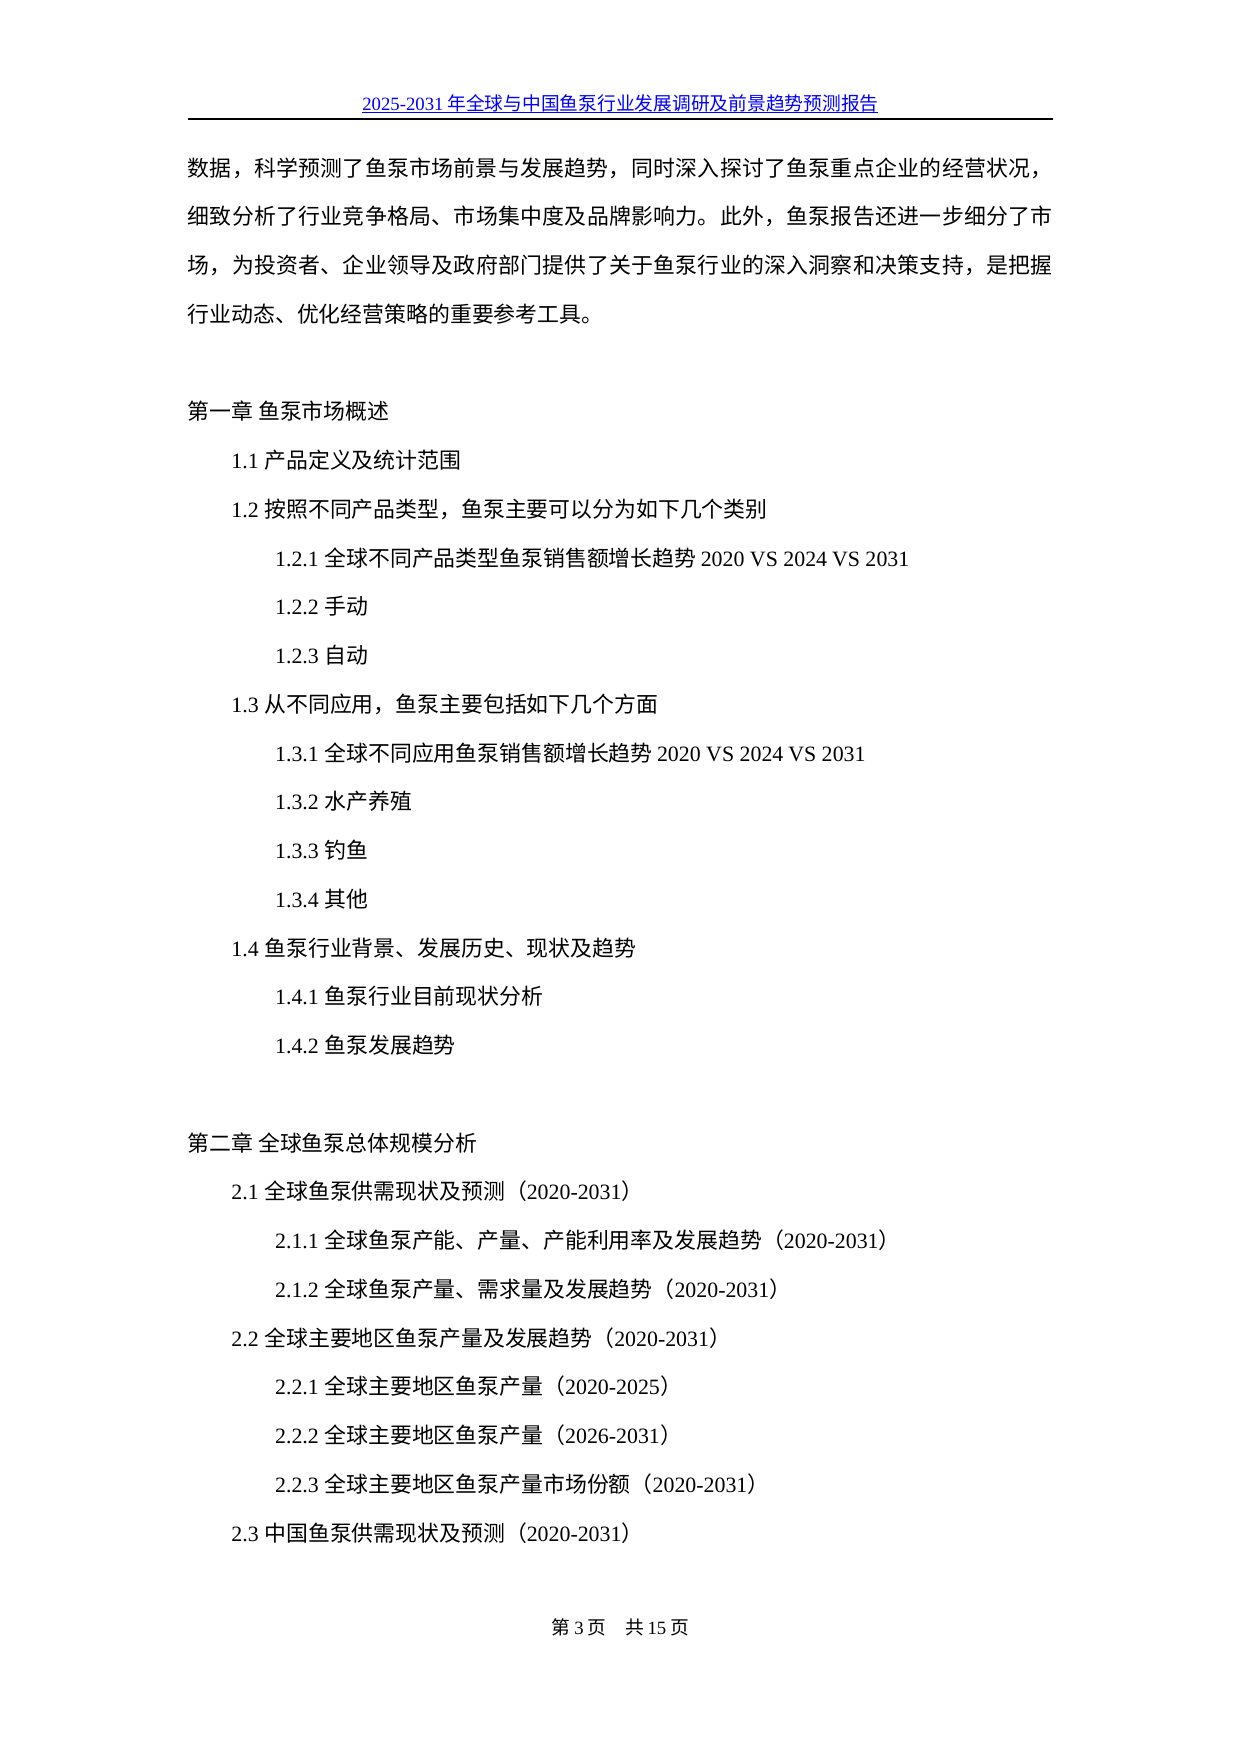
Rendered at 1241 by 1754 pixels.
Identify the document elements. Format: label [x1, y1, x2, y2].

text [187, 150, 1053, 1548]
